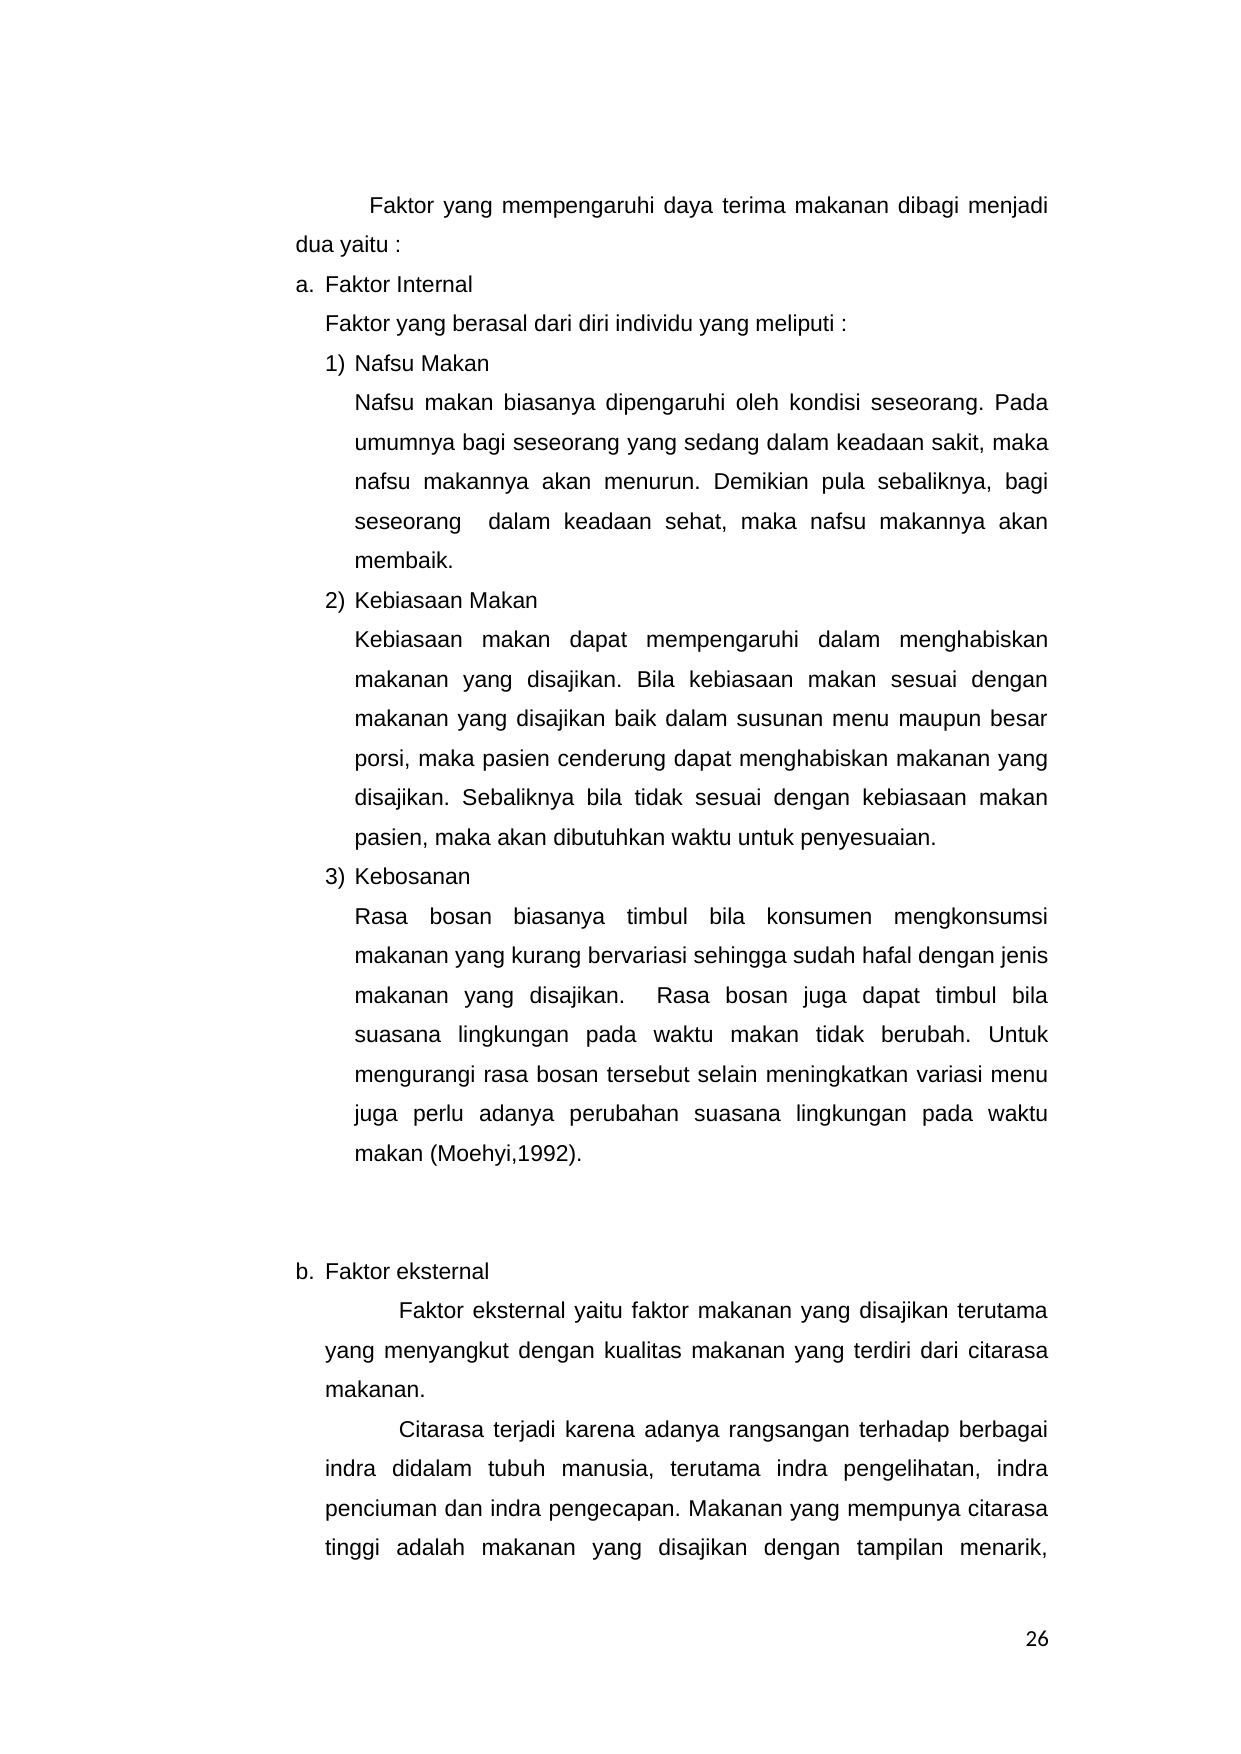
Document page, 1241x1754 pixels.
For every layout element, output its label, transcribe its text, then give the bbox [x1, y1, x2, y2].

list Faktor Internal [295, 271, 1048, 297]
list Kebiasaan makan dapat mempengaruhi dalam menghabiskan makanan yang disajikan. Bila kebiasaan makan sesuai dengan makanan yang disajikan baik dalam susunan menu maupun besar porsi, maka pasien cenderung dapat menghabiskan makanan yang disajikan. Sebaliknya bila tidak sesuai dengan kebiasaan makan pasien, maka akan dibutuhkan waktu untuk penyesuaian. [354, 626, 1048, 850]
list Faktor yang mempengaruhi daya terima makanan dibagi menjadi dua yaitu : [295, 192, 1048, 258]
list Faktor eksternal yaitu faktor makanan yang disajikan terutama yang menyangkut dengan kualitas makanan yang terdiri dari citarasa makanan. [325, 1297, 1048, 1403]
list Faktor yang berasal dari diri individu yang meliputi : [325, 310, 1048, 337]
list Faktor eksternal [295, 1258, 1048, 1284]
list Kebiasaan Makan [325, 587, 1048, 613]
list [325, 1416, 1048, 1561]
list Rasa bosan biasanya timbul bila konsumen mengkonsumsi makanan yang kurang bervariasi sehingga sudah hafal dengan jenis makanan yang disajikan. Rasa bosan juga dapat timbul bila suasana lingkungan pada waktu makan tidak berubah. Untuk mengurangi rasa bosan tersebut selain meningkatkan variasi menu juga perlu adanya perubahan suasana lingkungan pada waktu makan (Moehyi,1992). [354, 903, 1048, 1166]
list Kebosanan [325, 863, 1048, 889]
list Nafsu makan biasanya dipengaruhi oleh kondisi seseorang. Pada umumnya bagi seseorang yang sedang dalam keadaan sakit, maka nafsu makannya akan menurun. Demikian pula sebaliknya, bagi seseorang dalam keadaan sehat, maka nafsu makannya akan membaik. [354, 389, 1048, 574]
list Nafsu Makan [325, 350, 1048, 376]
